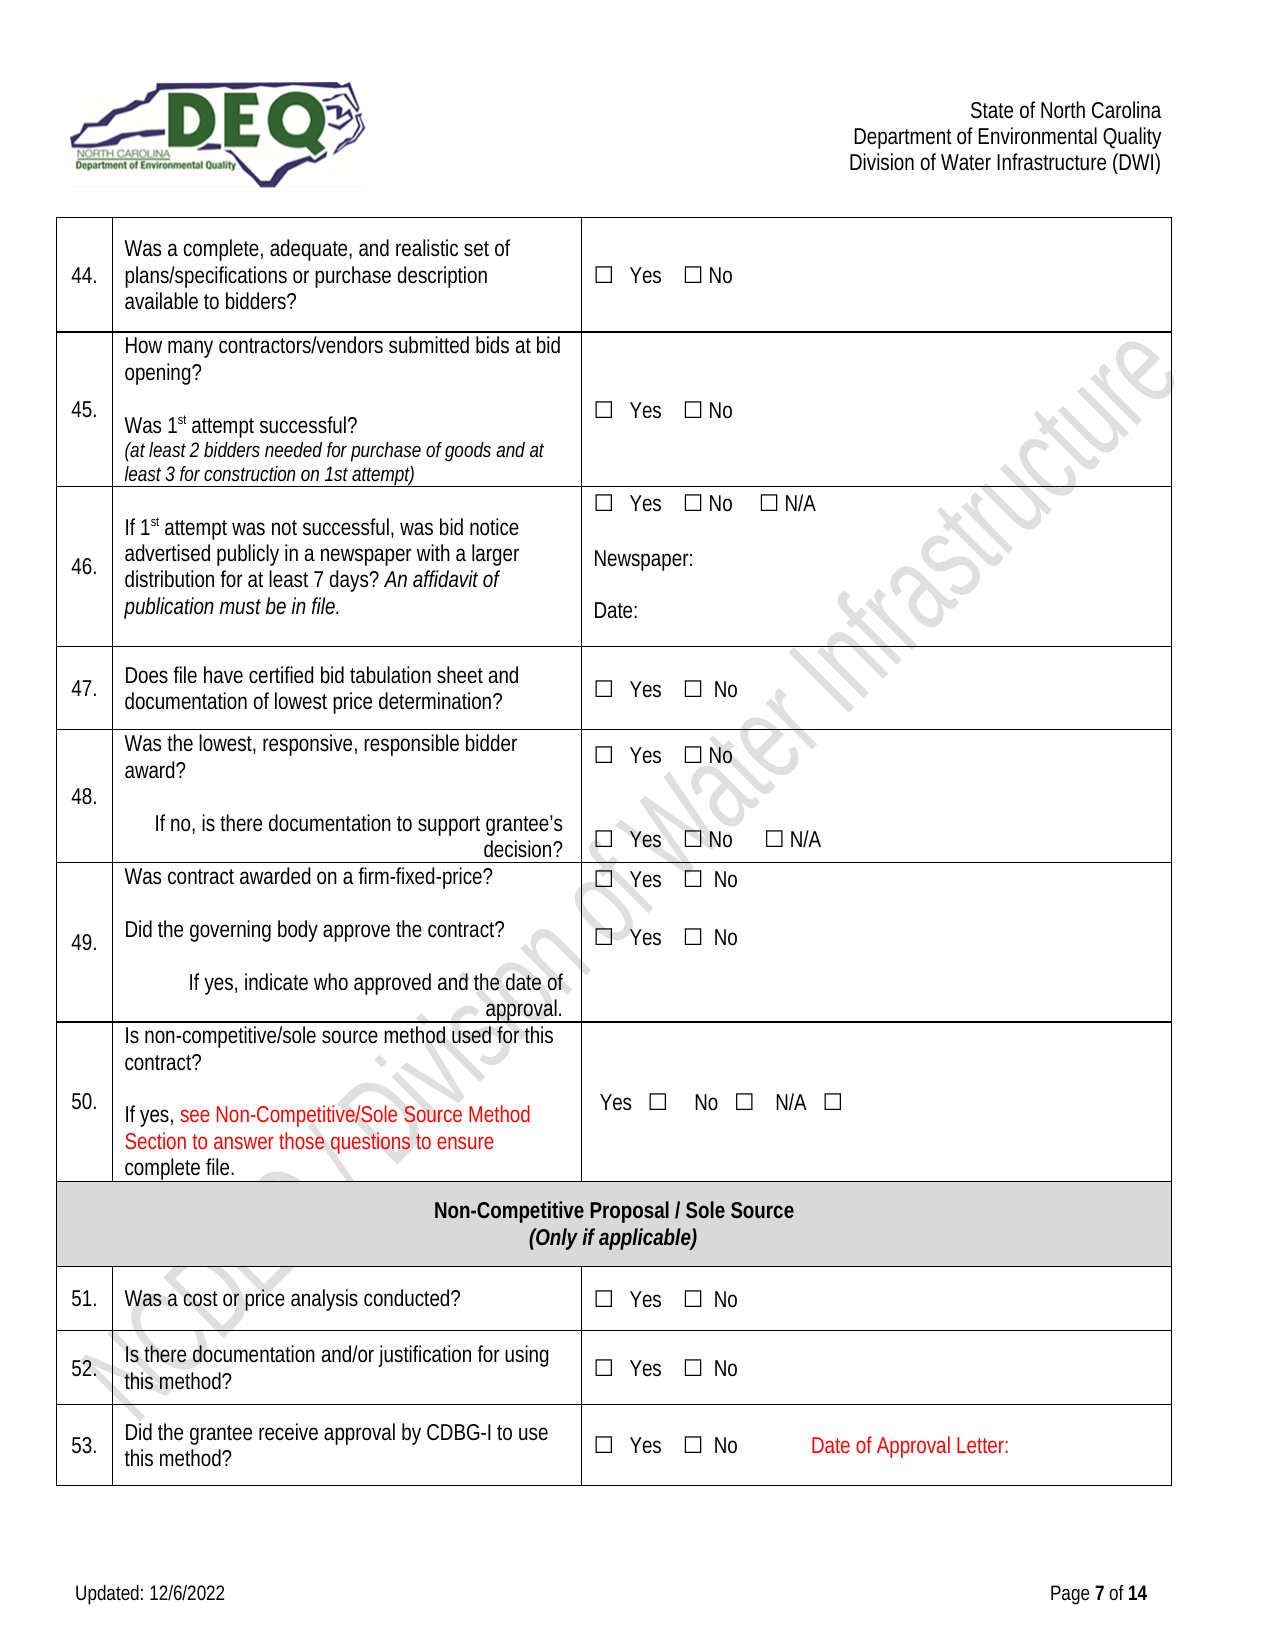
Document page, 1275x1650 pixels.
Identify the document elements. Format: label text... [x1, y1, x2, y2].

table_cell Non-Competitive Proposal / Sole Source (Only if applicable) [57, 1182, 1171, 1266]
table_cell Is non-competitive/sole source method used for this contract? If yes, see Non-Competitive/Sole Source Method Section to answer those questions to ensure complete file. [113, 1023, 581, 1181]
table_cell 51. [57, 1267, 112, 1330]
table_cell Does file have certified bid tabulation sheet and documentation of lowest price determination? [113, 647, 581, 729]
table_cell If 1st attempt was not successful, was bid notice advertised publicly in a newspaper with a larger distribution for at least 7 days? An affidavit of publication must be in file. [113, 487, 581, 646]
table_cell Was the lowest, responsive, responsible bidder award? If no, is there documentation to support grantee’s decision? [113, 730, 581, 862]
picture [70, 82, 367, 189]
table_cell Was contract awarded on a firm-fixed-price? Did the governing body approve the contract? If yes, indicate who approved and the date of approval. [113, 863, 581, 1021]
table_cell Is there documentation and/or justification for using this method? [113, 1331, 581, 1404]
table_cell Yes No [582, 1331, 1171, 1404]
table_cell 44. [57, 218, 112, 331]
table_cell 46. [57, 487, 112, 646]
table_cell ☐ Yes ☐ No [582, 218, 1171, 331]
table_cell Did the grantee receive approval by CDBG-I to use this method? [113, 1405, 581, 1485]
table_cell 48. [57, 730, 112, 862]
table_cell Yes No Date of Approval Letter: [582, 1405, 1171, 1485]
table_cell ☐ Yes ☐ No ☐ Yes ☐ No ☐ N/A [582, 730, 1171, 862]
table_cell ☐ Yes ☐ No ☐ N/A Newspaper: Date: [582, 487, 1171, 646]
table_cell Was a cost or price analysis conducted? [113, 1267, 581, 1330]
table_cell 53. [57, 1405, 112, 1485]
table_cell ☐ Yes ☐ No [582, 333, 1171, 486]
table_cell 49. [57, 863, 112, 1021]
table_cell 47. [57, 647, 112, 729]
table_cell Yes No [582, 647, 1171, 729]
table_cell How many contractors/vendors submitted bids at bid opening? Was 1st attempt successful? (at least 2 bidders needed for purchase of goods and at least 3 for construction on 1st attempt) [113, 333, 581, 486]
table_cell 52. [57, 1331, 112, 1404]
table_cell Was a complete, adequate, and realistic set of plans/specifications or purchase description available to bidders? [113, 218, 581, 331]
table_cell 50. [57, 1023, 112, 1181]
table_cell 45. [57, 333, 112, 486]
table_cell Yes No Yes No [582, 863, 1171, 1021]
table_cell Yes No [582, 1267, 1171, 1330]
table_cell Yes No N/A [582, 1023, 1171, 1181]
